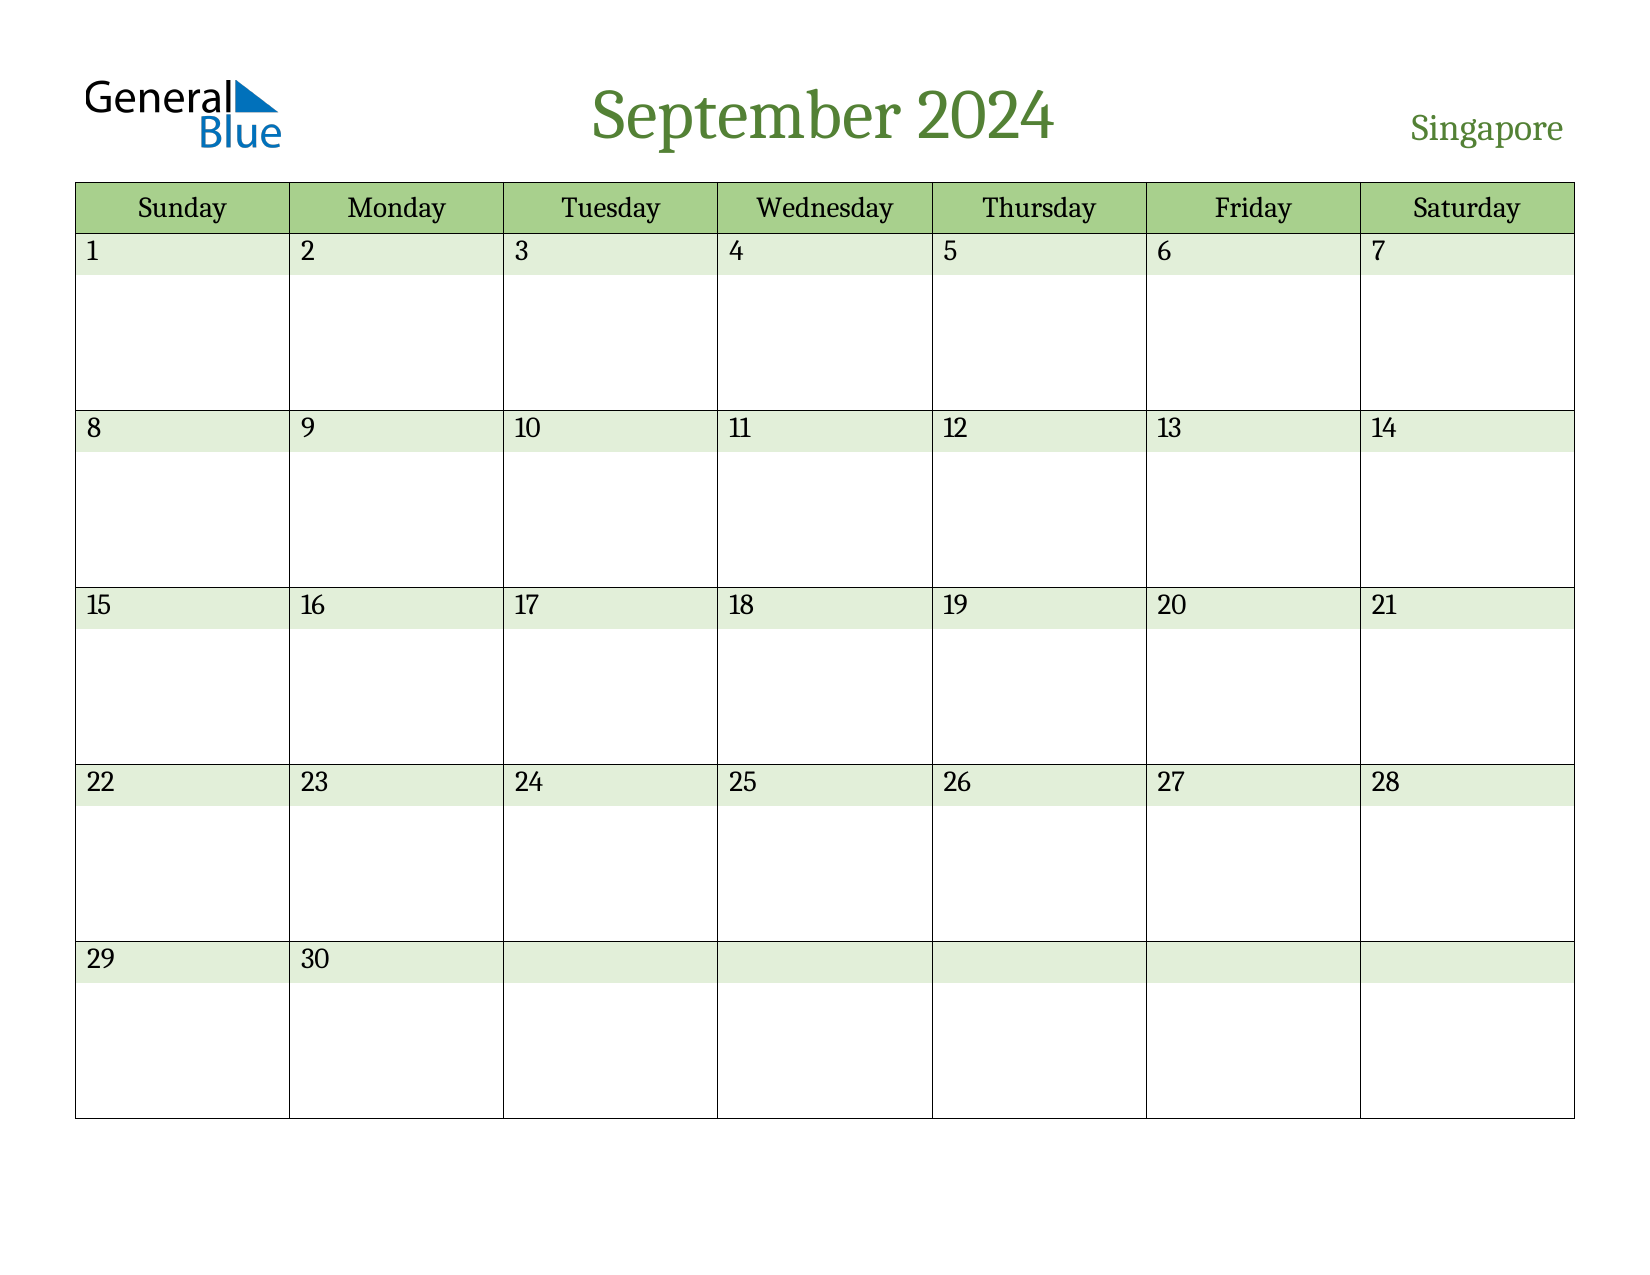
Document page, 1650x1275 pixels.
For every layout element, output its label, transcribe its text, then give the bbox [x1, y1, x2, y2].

table_cell [76, 452, 289, 587]
table_cell [718, 806, 932, 941]
table_cell 4 [718, 234, 932, 275]
table_cell 21 [1361, 588, 1574, 629]
table_cell 19 [933, 588, 1146, 629]
table_cell [76, 275, 289, 410]
table_header Singapore [1146, 75, 1574, 182]
table_cell [504, 942, 717, 983]
table_cell Monday [290, 183, 503, 233]
table_cell 3 [504, 234, 717, 275]
table_cell Tuesday [504, 183, 717, 233]
table_cell [718, 275, 932, 410]
table_cell [290, 629, 503, 764]
table_cell 22 [76, 765, 289, 806]
table_cell [76, 806, 289, 941]
table_cell [933, 806, 1146, 941]
table_cell [290, 452, 503, 587]
table_cell 28 [1361, 765, 1574, 806]
table_cell [1361, 629, 1574, 764]
table_cell 27 [1147, 765, 1360, 806]
table_cell 23 [290, 765, 503, 806]
table_cell [1147, 275, 1360, 410]
table_cell [1361, 983, 1574, 1118]
table_cell [933, 942, 1146, 983]
table_cell 16 [290, 588, 503, 629]
table_cell [718, 942, 932, 983]
table_header September 2024 [504, 75, 1146, 182]
table_cell [718, 629, 932, 764]
table_cell Thursday [933, 183, 1146, 233]
table_cell [1147, 806, 1360, 941]
table_cell 17 [504, 588, 717, 629]
table_cell [933, 983, 1146, 1118]
table_cell [290, 275, 503, 410]
table_cell [933, 452, 1146, 587]
table_cell 12 [933, 411, 1146, 452]
table_cell 13 [1147, 411, 1360, 452]
table_cell 15 [76, 588, 289, 629]
table_cell [504, 275, 717, 410]
table_cell 24 [504, 765, 717, 806]
table_cell Sunday [76, 183, 289, 233]
table_cell 30 [290, 942, 503, 983]
table_cell [933, 629, 1146, 764]
table_cell 8 [76, 411, 289, 452]
table_cell [76, 629, 289, 764]
table_cell 5 [933, 234, 1146, 275]
table_cell 6 [1147, 234, 1360, 275]
table_cell [1147, 983, 1360, 1118]
table_cell 20 [1147, 588, 1360, 629]
table_cell [718, 452, 932, 587]
table_cell 9 [290, 411, 503, 452]
table_cell 2 [290, 234, 503, 275]
table_cell [1361, 806, 1574, 941]
table_cell 14 [1361, 411, 1574, 452]
table_cell [933, 275, 1146, 410]
table_cell [504, 806, 717, 941]
picture [86, 80, 281, 148]
table_cell [290, 983, 503, 1118]
table_cell [290, 806, 503, 941]
table_cell [1147, 629, 1360, 764]
table_cell [1361, 942, 1574, 983]
table_cell Wednesday [718, 183, 932, 233]
table_cell 11 [718, 411, 932, 452]
table_cell [1147, 452, 1360, 587]
table_cell 26 [933, 765, 1146, 806]
table_cell [1361, 452, 1574, 587]
table_cell Friday [1147, 183, 1360, 233]
table_cell [1361, 275, 1574, 410]
table_cell [504, 452, 717, 587]
table_cell Saturday [1361, 183, 1574, 233]
table_cell 18 [718, 588, 932, 629]
table_cell 7 [1361, 234, 1574, 275]
table_cell [1147, 942, 1360, 983]
table_cell [504, 629, 717, 764]
table_cell [76, 983, 289, 1118]
table_cell 29 [76, 942, 289, 983]
table_cell 1 [76, 234, 289, 275]
table_cell [718, 983, 932, 1118]
table_cell 25 [718, 765, 932, 806]
table_cell [504, 983, 717, 1118]
table_cell 10 [504, 411, 717, 452]
table_header [76, 75, 503, 182]
